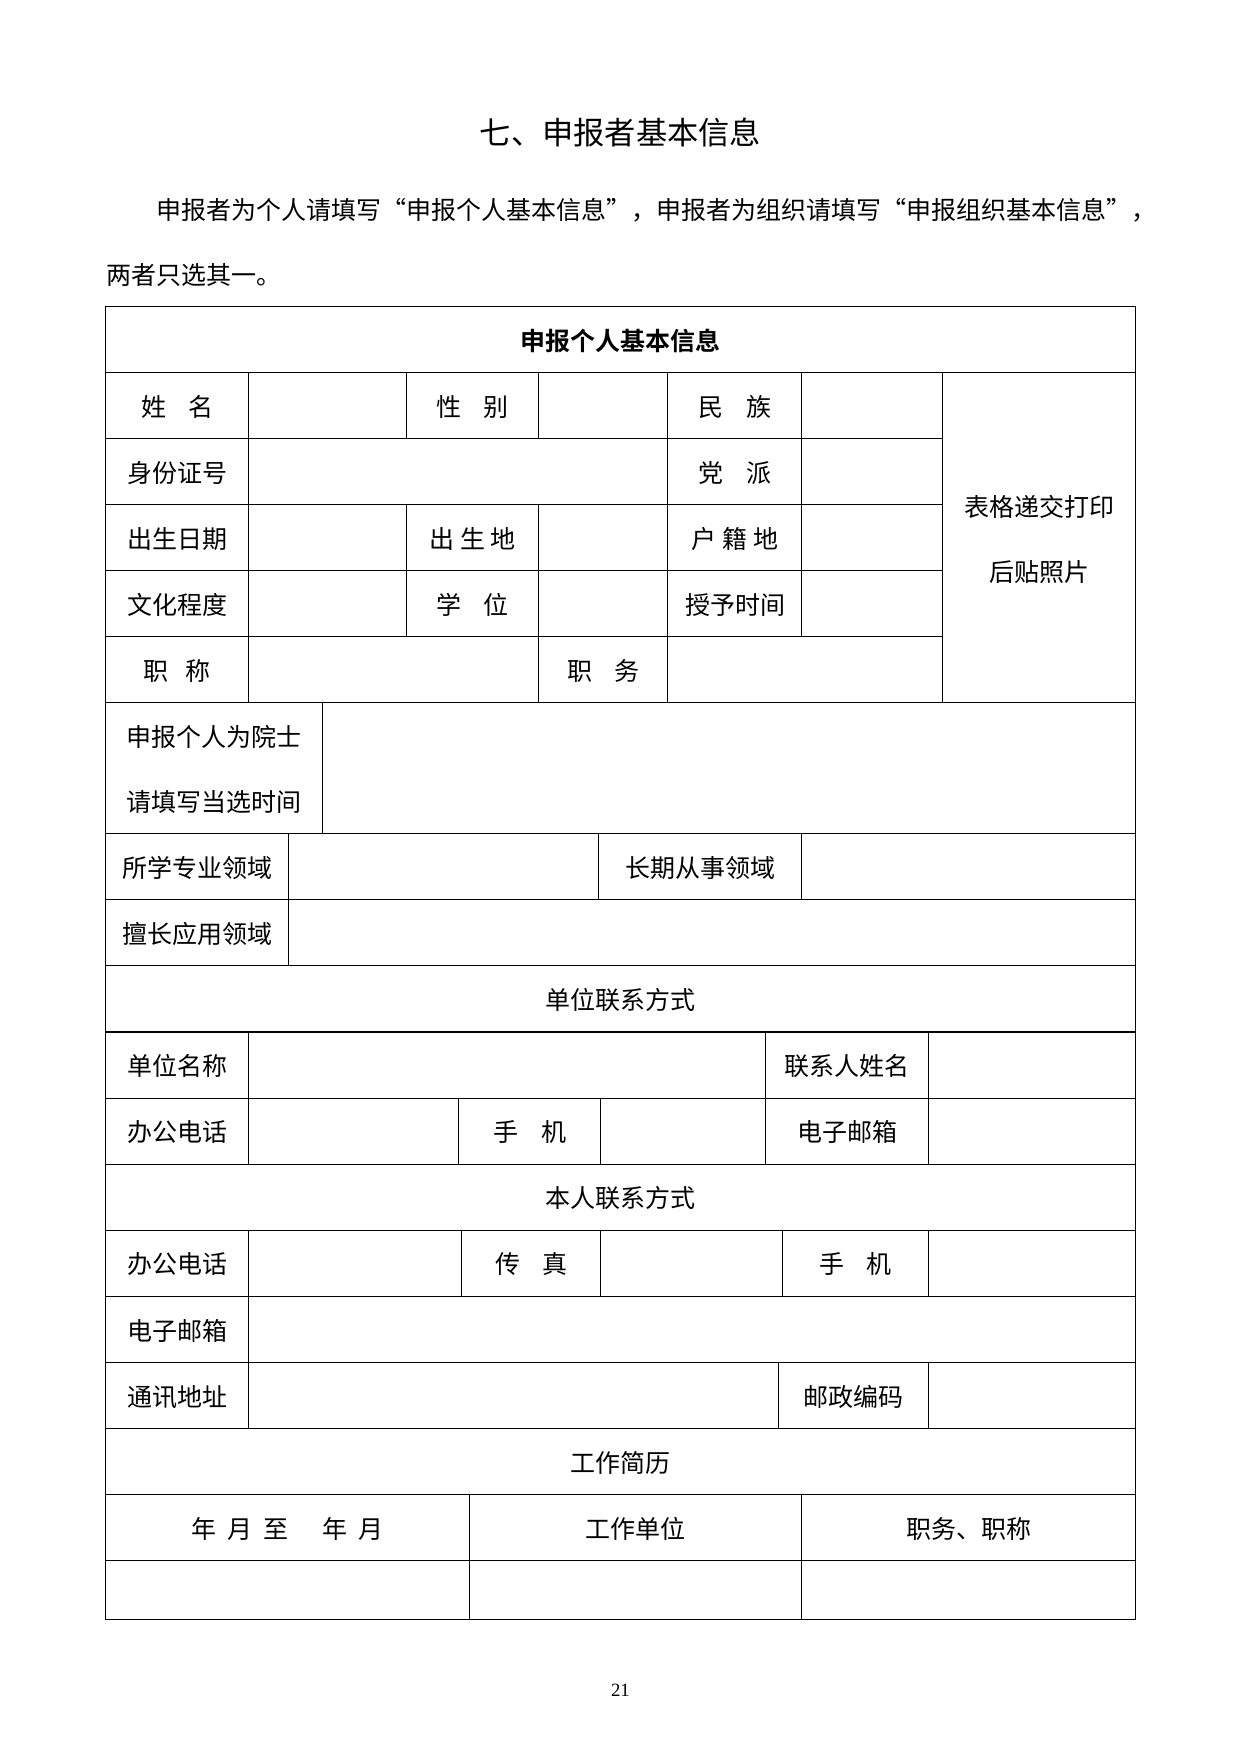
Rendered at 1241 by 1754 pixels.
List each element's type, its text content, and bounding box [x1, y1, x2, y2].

table_cell [249, 505, 406, 570]
text 七、申报者基本信息 [150, 98, 1090, 163]
table_cell [106, 1561, 469, 1619]
table_cell 办公电话 [106, 1231, 248, 1296]
table_header 申报个人基本信息 [106, 307, 1135, 372]
table_cell [289, 900, 1135, 965]
table_cell 传 真 [462, 1231, 600, 1296]
table_cell 手 机 [783, 1231, 928, 1296]
table_cell [929, 1231, 1135, 1296]
table_cell 单位联系方式 [106, 966, 1135, 1031]
table_cell 工作简历 [106, 1429, 1135, 1494]
table_cell [601, 1231, 782, 1296]
table_cell 职务、职称 [802, 1495, 1135, 1560]
table_cell [323, 703, 1135, 833]
table_cell 手 机 [459, 1099, 600, 1163]
table_cell [470, 1561, 801, 1619]
table_cell [539, 373, 667, 438]
table_cell 职 务 [539, 637, 667, 702]
table_cell [802, 505, 942, 570]
table_cell 长期从事领域 [599, 834, 801, 899]
table_cell 所学专业领域 [106, 834, 288, 899]
table_cell [802, 571, 942, 636]
table_cell [802, 1561, 1135, 1619]
table_cell [929, 1363, 1135, 1428]
table_cell [249, 571, 406, 636]
table_cell 户 籍 地 [668, 505, 801, 570]
table_cell 办公电话 [106, 1099, 248, 1163]
table_cell [249, 439, 667, 504]
table_cell 学 位 [407, 571, 538, 636]
table_cell 表格递交打印后贴照片 [943, 373, 1135, 702]
table_cell [289, 834, 598, 899]
table_cell 姓 名 [106, 373, 248, 438]
table_cell 工作单位 [470, 1495, 801, 1560]
table_cell 单位名称 [106, 1033, 248, 1097]
table_cell 申报个人为院士请填写当选时间 [106, 703, 322, 833]
table_cell 邮政编码 [779, 1363, 928, 1428]
table_cell [929, 1033, 1135, 1097]
table_cell 民 族 [668, 373, 801, 438]
table_cell [668, 637, 942, 702]
table_cell [802, 439, 942, 504]
table_cell 电子邮箱 [106, 1297, 248, 1362]
table_cell 授予时间 [668, 571, 801, 636]
table_cell 电子邮箱 [766, 1099, 928, 1163]
table_cell [539, 571, 667, 636]
table_cell [249, 1297, 1135, 1362]
table_cell [601, 1099, 765, 1163]
table_cell 职 称 [106, 637, 248, 702]
table_cell 通讯地址 [106, 1363, 248, 1428]
table_cell 联系人姓名 [766, 1033, 928, 1097]
table_cell [249, 637, 538, 702]
table_cell [802, 373, 942, 438]
table_cell [929, 1099, 1135, 1163]
table_cell 出 生 地 [407, 505, 538, 570]
table_cell 本人联系方式 [106, 1165, 1135, 1229]
table_cell [249, 1099, 458, 1163]
table_cell [539, 505, 667, 570]
table_cell 文化程度 [106, 571, 248, 636]
table_cell [249, 373, 406, 438]
table_cell 党 派 [668, 439, 801, 504]
table_cell 出生日期 [106, 505, 248, 570]
table_cell 身份证号 [106, 439, 248, 504]
table_cell 擅长应用领域 [106, 900, 288, 965]
table_cell [249, 1033, 765, 1097]
table_cell [249, 1231, 461, 1296]
table_cell [802, 834, 1135, 899]
table_cell [249, 1363, 778, 1428]
text 申报者为个人请填写“申报个人基本信息”，申报者为组织请填写“申报组织基本信息”，两者只选其一。 [106, 176, 1139, 306]
table_cell 性 别 [407, 373, 538, 438]
table_cell 年 月 至 年 月 [106, 1495, 469, 1560]
